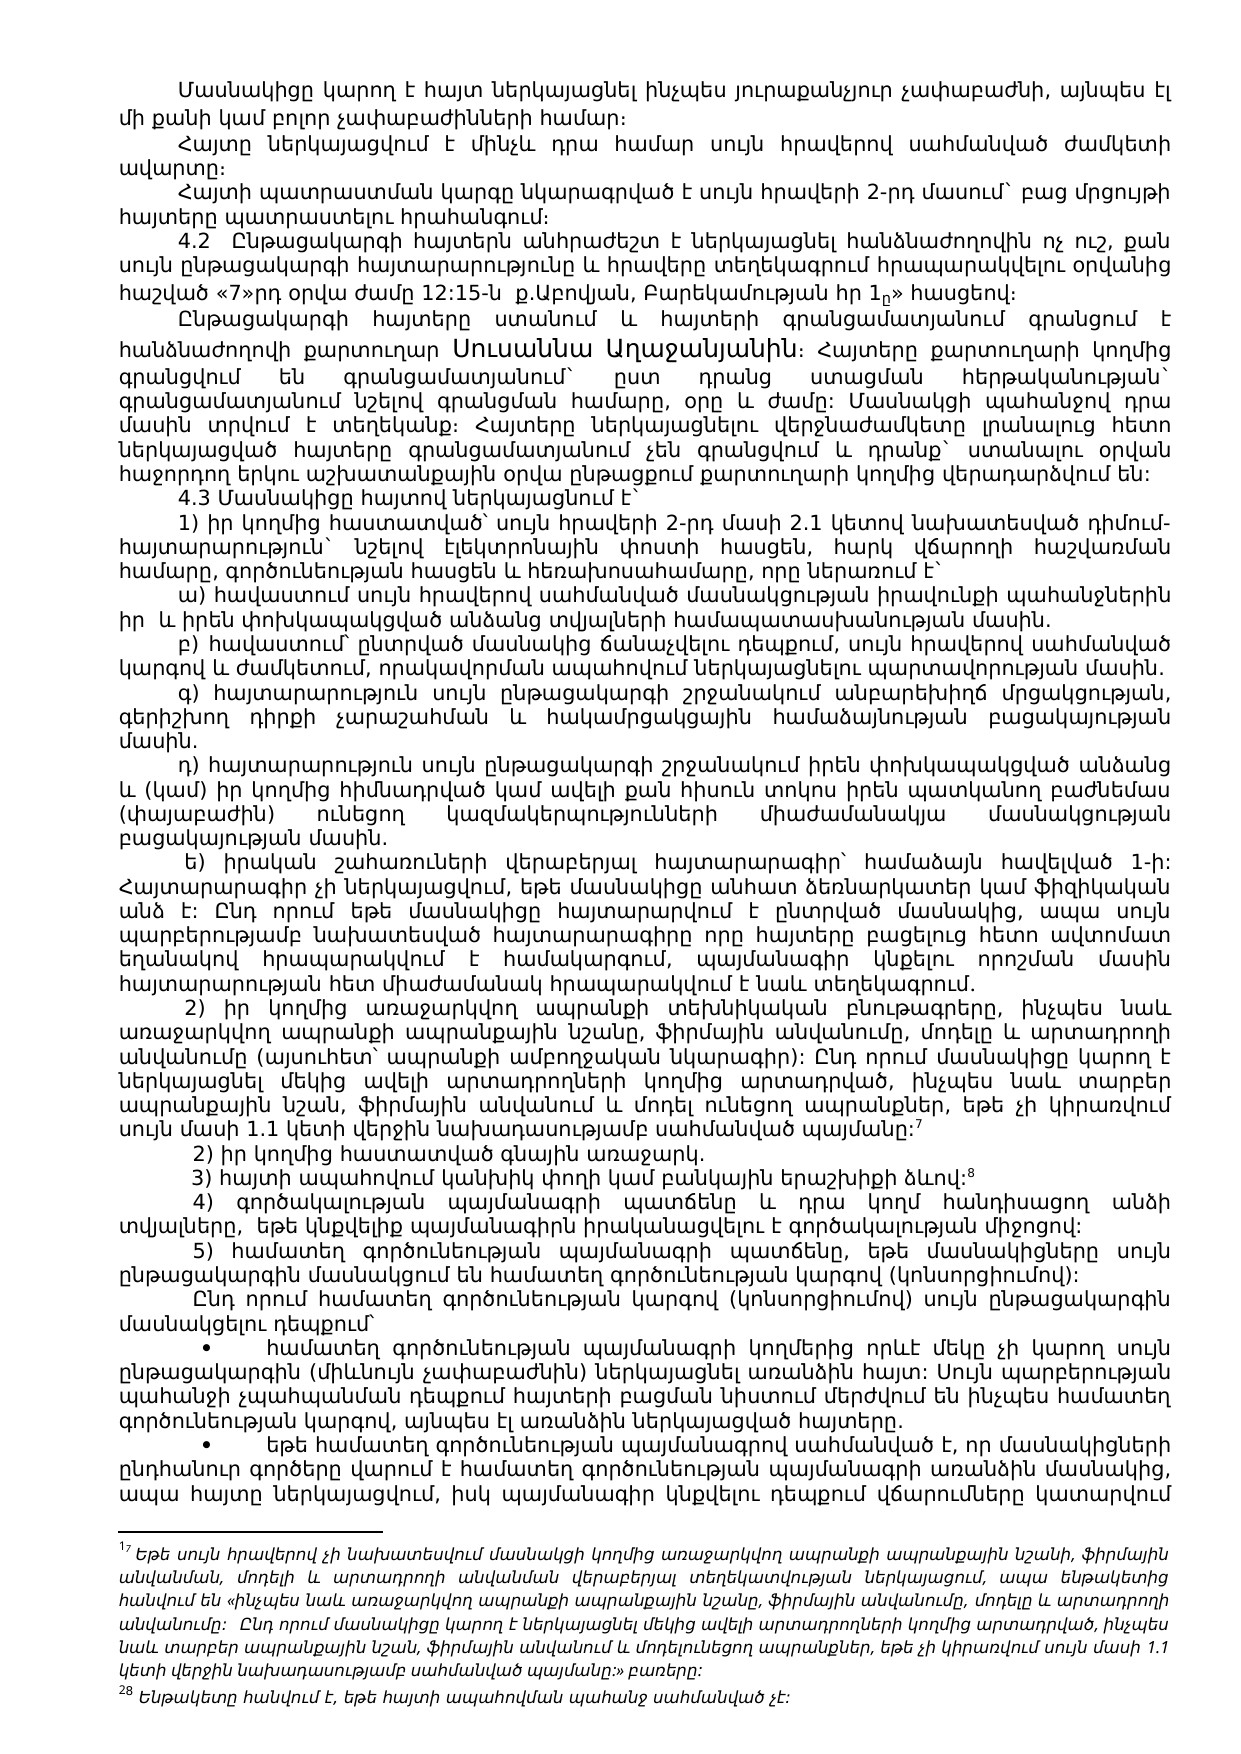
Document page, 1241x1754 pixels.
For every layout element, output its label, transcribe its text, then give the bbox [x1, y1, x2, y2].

text Ընթացակարգի հայտերը ստանում և հայտերի գրանցամատյանում գրանցում է հանձնաժողովի քարտուղար Սուսաննա Աղաջանյանին։ Հայտերը քարտուղարի կողմից գրանցվում են գրանցամատյանում` ըստ դրանց ստացման հերթականության` գրանցամատյանում նշելով գրանցման համարը, օրը և ժամը: Մասնակցի պահանջով դրա մասին տրվում է տեղեկանք։ Հայտերը ներկայացնելու վերջնաժամկետը լրանալուց հետո ներկայացված հայտերը գրանցամատյանում չեն գրանցվում և դրանք` ստանալու օրվան հաջորդող երկու աշխատանքային օրվա ընթացքում քարտուղարի կողմից վերադարձվում են: [118, 307, 1171, 486]
text 2) իր կողմից հաստատված գնային առաջարկ. [118, 1142, 1171, 1166]
text բ) հավաստում՝ ընտրված մասնակից ճանաչվելու դեպքում, սույն հրավերով սահմանված կարգով և ժամկետում, որակավորման ապահովում ներկայացնելու պարտավորության մասին. [118, 632, 1171, 681]
text 1) իր կողմից հաստատված՝ սույն հրավերի 2-րդ մասի 2.1 կետով նախատեսված դիմում-հայտարարություն` նշելով էլեկտրոնային փոստի հասցեն, հարկ վճարողի հաշվառման համարը, գործունեության հասցեն և հեռախոսահամարը, որը ներառում է` [118, 511, 1171, 583]
text ե) իրական շահառուների վերաբերյալ հայտարարագիր՝ համաձայն հավելված 1-ի: Հայտարարագիր չի ներկայացվում, եթե մասնակիցը անհատ ձեռնարկատեր կամ ֆիզիկական անձ է: Ընդ որում եթե մասնակիցը հայտարարվում է ընտրված մասնակից, ապա սույն պարբերությամբ նախատեսված հայտարարագիրը որը հայտերը բացելուց հետո ավտոմատ եղանակով հրապարակվում է համակարգում, պայմանագիր կնքելու որոշման մասին հայտարարության հետ միաժամանակ հրապարակվում է նաև տեղեկագրում․ [118, 850, 1171, 996]
text Հայտը ներկայացվում է մինչև դրա համար սույն հրավերով սահմանված ժամկետի ավարտը։ [118, 132, 1171, 180]
text 5) համատեղ գործունեության պայմանագրի պատճենը, եթե մասնակիցները սույն ընթացակարգին մասնակցում են համատեղ գործունեության կարգով (կոնսորցիումով): [118, 1239, 1171, 1287]
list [118, 1433, 1171, 1506]
text 3) հայտի ապահովում կանխիկ փողի կամ բանկային երաշխիքի ձևով:8 [118, 1166, 1171, 1190]
text Մասնակիցը կարող է հայտ ներկայացնել ինչպես յուրաքանչյուր չափաբաժնի, այնպես էլ մի քանի կամ բոլոր չափաբաժինների համար։ [118, 75, 1171, 132]
text դ) հայտարարություն սույն ընթացակարգի շրջանակում իրեն փոխկապակցված անձանց և (կամ) իր կողմից հիմնադրված կամ ավելի քան հիսուն տոկոս իրեն պատկանող բաժնեմաս (փայաբաժին) ունեցող կազմակերպությունների միաժամանակյա մասնակցության բացակայության մասին. [118, 753, 1171, 850]
text 2) իր կողմից առաջարկվող ապրանքի տեխնիկական բնութագրերը, ինչպես նաև առաջարկվող ապրանքի ապրանքային նշանը, ֆիրմային անվանումը, մոդելը և արտադրողի անվանումը (այսուհետ՝ ապրանքի ամբողջական նկարագիր): Ընդ որում մասնակիցը կարող է ներկայացնել մեկից ավելի արտադրողների կողմից արտադրված, ինչպես նաև տարբեր ապրանքային նշան, ֆիրմային անվանում և մոդել ունեցող ապրանքներ, եթե չի կիրառվում սույն մասի 1.1 կետի վերջին նախադասությամբ սահմանված պայմանը:7 [118, 996, 1171, 1142]
text ա) հավաստում սույն հրավերով սահմանված մասնակցության իրավունքի պահանջներին իր և իրեն փոխկապակցված անձանց տվյալների համապատասխանության մասին. [118, 583, 1171, 632]
text 4.2 Ընթացակարգի հայտերն անհրաժեշտ է ներկայացնել հանձնաժողովին ոչ ուշ, քան սույն ընթացակարգի հայտարարությունը և հրավերը տեղեկագրում հրապարակվելու օրվանից հաշված «7»րդ օրվա ժամը 12:15-ն ք.Աբովյան, Բարեկամության հր 1ը» հասցեով։ [118, 229, 1171, 307]
text 4) գործակալության պայմանագրի պատճենը և դրա կողմ հանդիսացող անձի տվյալները, եթե կնքվելիք պայմանագիրն իրականացվելու է գործակալության միջոցով: [118, 1190, 1171, 1239]
list համատեղ գործունեության պայմանագրի կողմերից որևէ մեկը չի կարող սույն ընթացակարգին (միևնույն չափաբաժնին) ներկայացնել առանձին հայտ: Սույն պարբերության պահանջի չպահպանման դեպքում հայտերի բացման նիստում մերժվում են ինչպես համատեղ գործունեության կարգով, այնպես էլ առանձին ներկայացված հայտերը. [118, 1336, 1171, 1433]
text 4.3 Մասնակիցը հայտով ներկայացնում է` [118, 486, 1171, 511]
text գ) հայտարարություն սույն ընթացակարգի շրջանակում անբարեխիղճ մրցակցության, գերիշխող դիրքի չարաշահման և հակամրցակցային համաձայնության բացակայության մասին. [118, 681, 1171, 753]
text Հայտի պատրաստման կարգը նկարագրված է սույն հրավերի 2-րդ մասում` բաց մրցույթի հայտերը պատրաստելու հրահանգում։ [118, 180, 1171, 229]
text Ընդ որում համատեղ գործունեության կարգով (կոնսորցիումով) սույն ընթացակարգին մասնակցելու դեպքում՝ [118, 1287, 1171, 1336]
